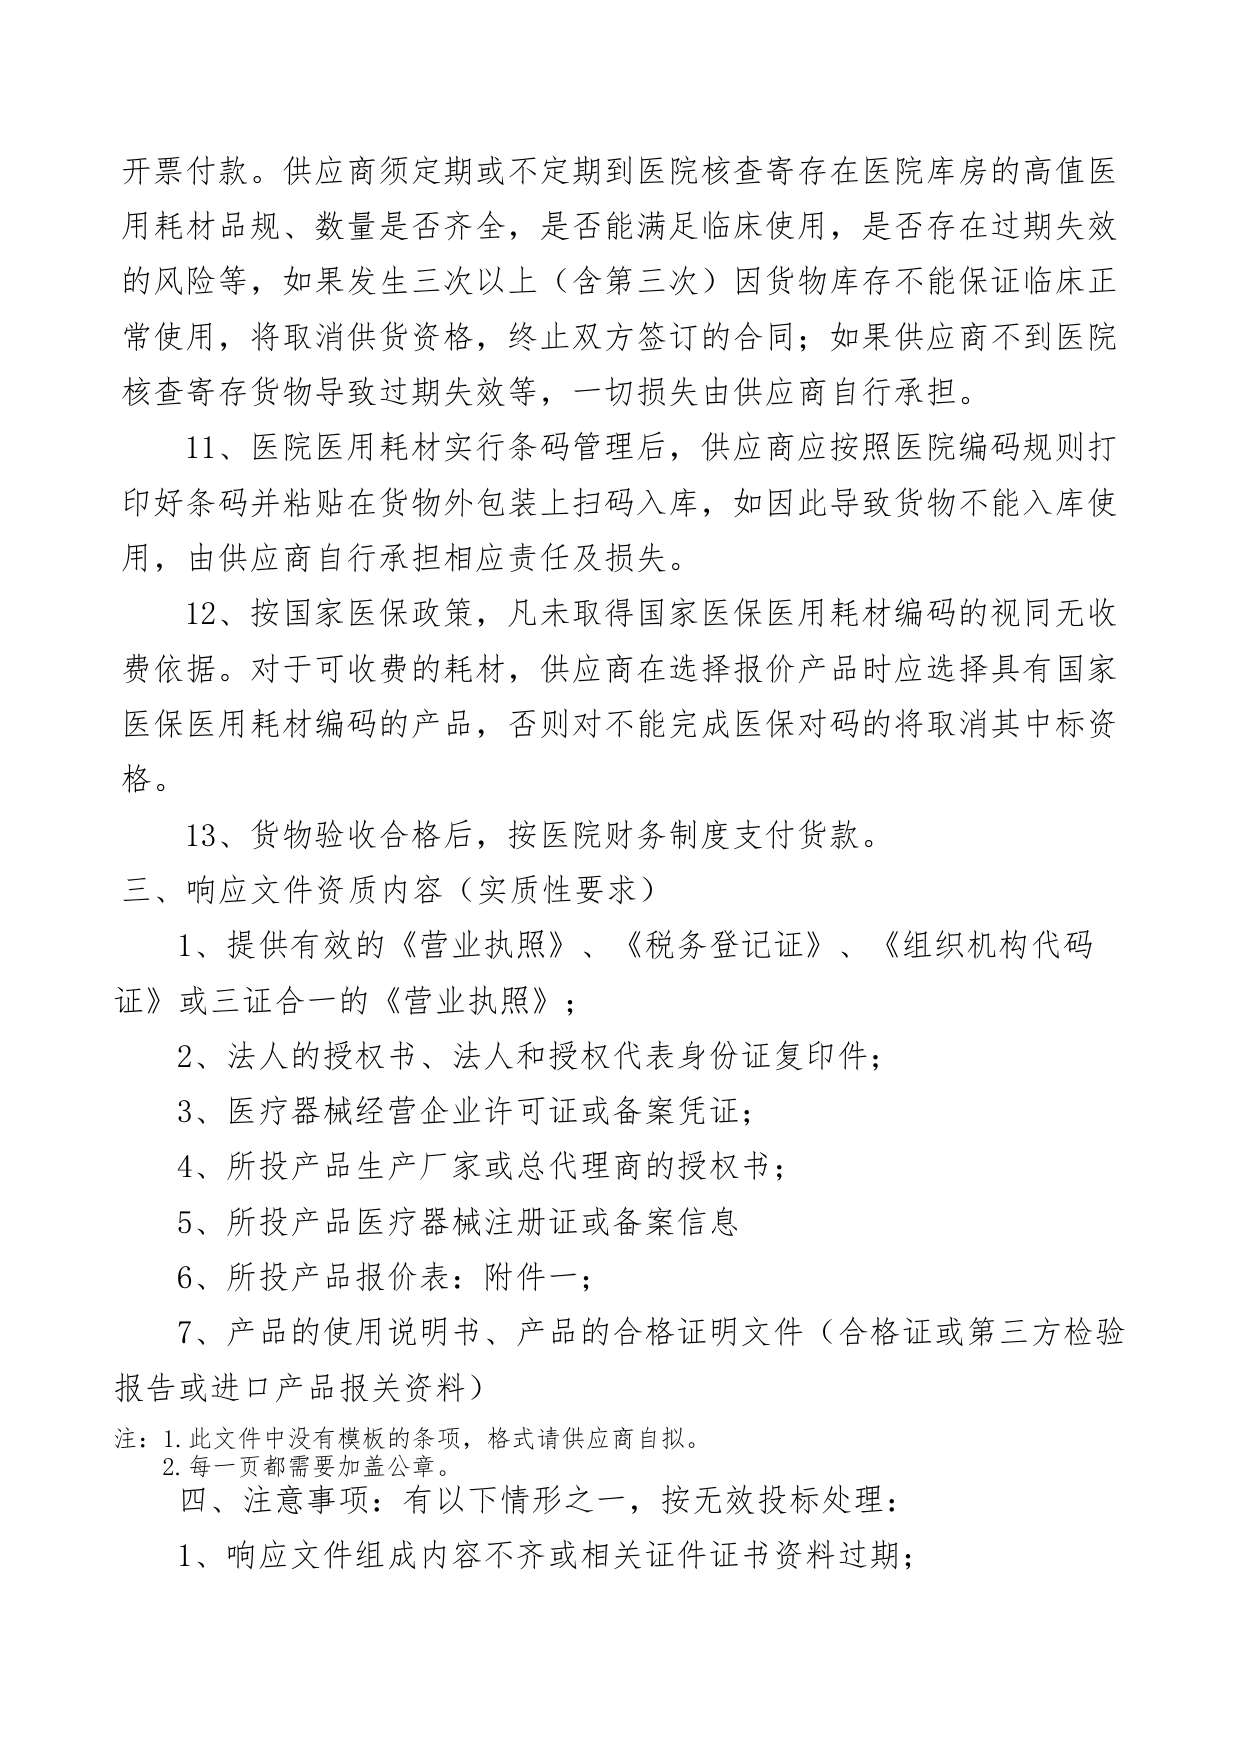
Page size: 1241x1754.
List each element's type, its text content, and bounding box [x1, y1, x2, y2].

text 11、医院医用耗材实行条码管理后，供应商应按照医院编码规则打印好条码并粘贴在货物外包装上扫码入库，如因此导致货物不能入库使用，由供应商自行承担相应责任及损失。 [120, 427, 1128, 574]
text 1、提供有效的《营业执照》、《税务登记证》、《组织机构代码证》或三证合一的《营业执照》； [112, 924, 1128, 1017]
text 2、法人的授权书、法人和授权代表身份证复印件； [112, 1035, 1128, 1072]
text 1、响应文件组成内容不齐或相关证件证书资料过期； [112, 1534, 1128, 1571]
text 7、产品的使用说明书、产品的合格证明文件（合格证或第三方检验报告或进口产品报关资料） [112, 1312, 1128, 1404]
text 13、货物验收合格后，按医院财务制度支付货款。 [120, 814, 1128, 851]
text 注：1.此文件中没有模板的条项，格式请供应商自拟。 [112, 1422, 1128, 1451]
text 12、按国家医保政策，凡未取得国家医保医用耗材编码的视同无收费依据。对于可收费的耗材，供应商在选择报价产品时应选择具有国家医保医用耗材编码的产品，否则对不能完成医保对码的将取消其中标资格。 [120, 592, 1128, 795]
text 3、医疗器械经营企业许可证或备案凭证； [112, 1090, 1128, 1127]
text 4、所投产品生产厂家或总代理商的授权书； [112, 1146, 1128, 1182]
text 5、所投产品医疗器械注册证或备案信息 [112, 1201, 1128, 1238]
text 四、注意事项：有以下情形之一，按无效投标处理： [112, 1479, 1128, 1516]
text 2.每一页都需要加盖公章。 [112, 1451, 1128, 1479]
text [120, 150, 1128, 408]
text 三、响应文件资质内容（实质性要求） [120, 869, 1128, 906]
text 6、所投产品报价表：附件一； [112, 1256, 1128, 1293]
